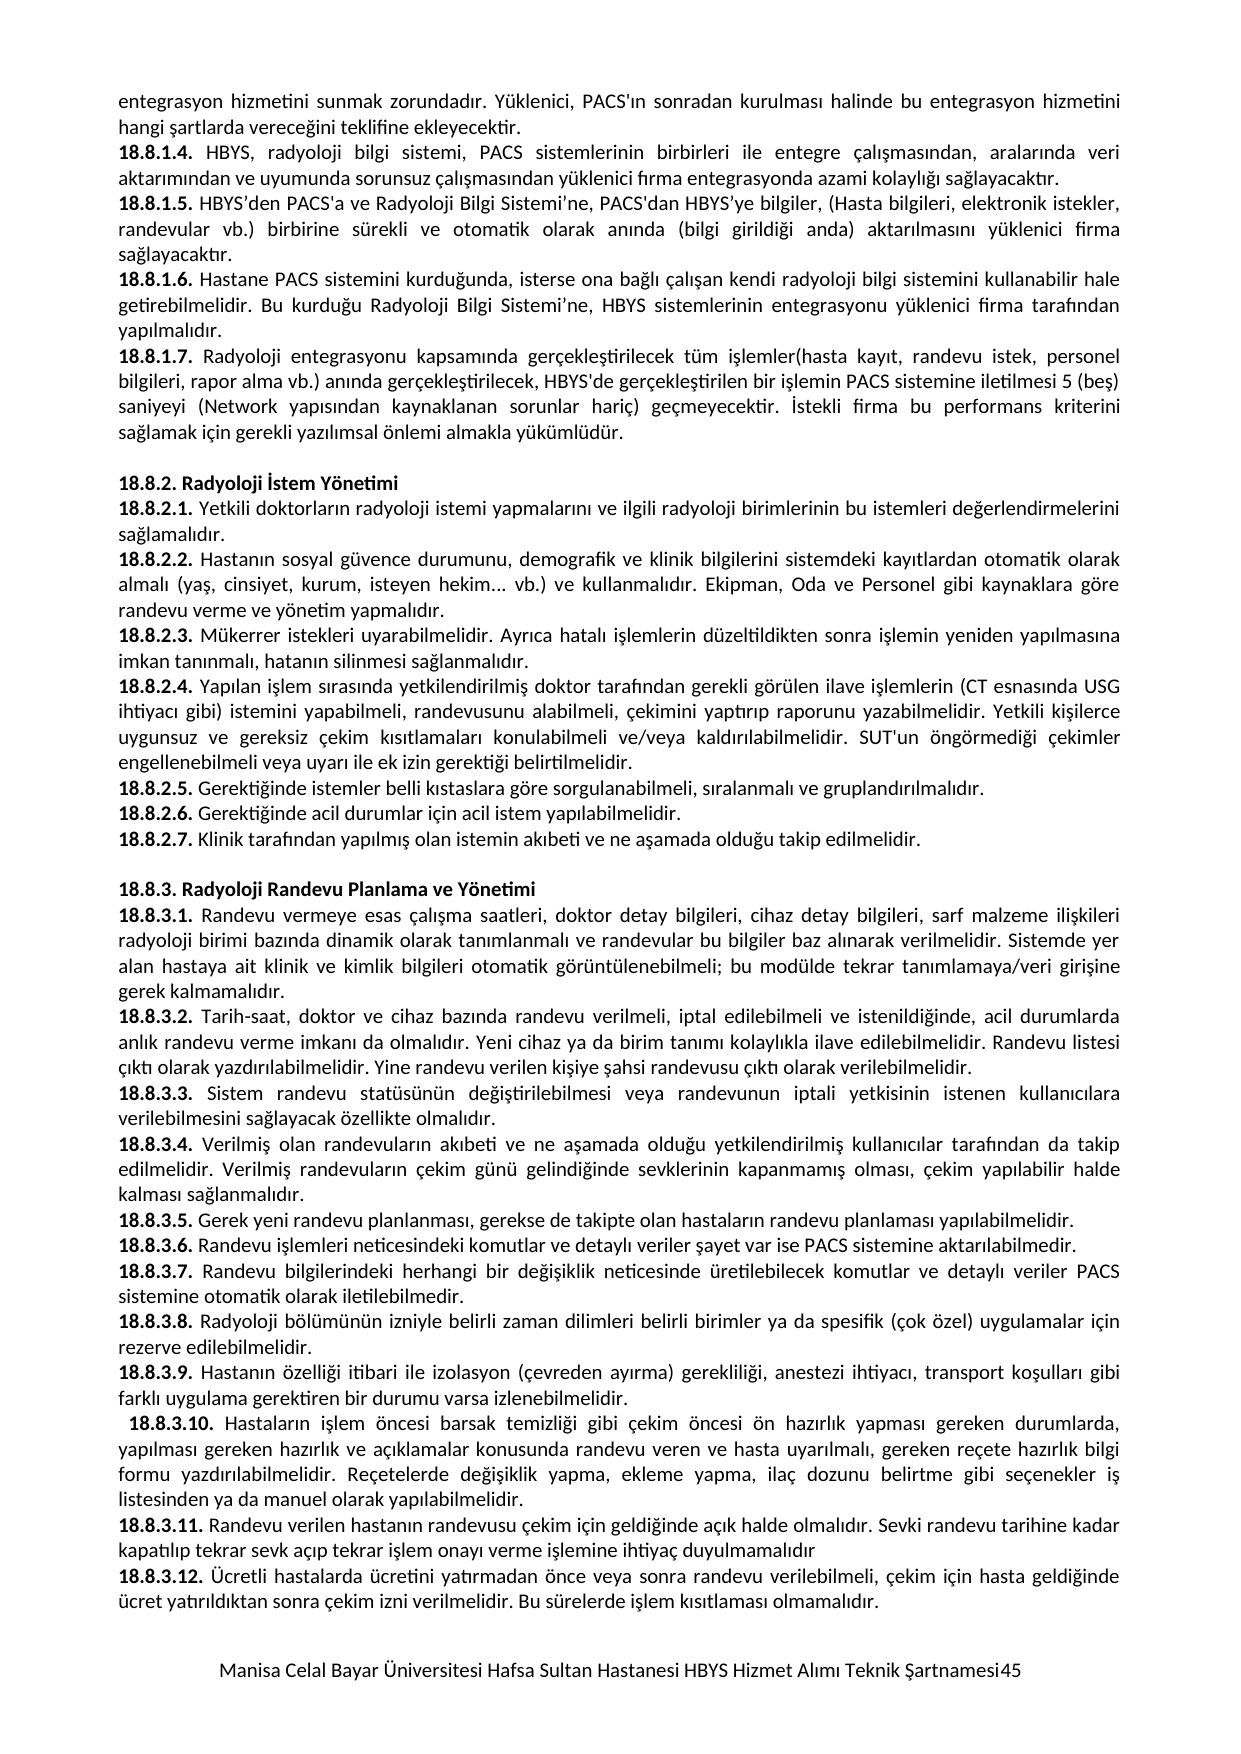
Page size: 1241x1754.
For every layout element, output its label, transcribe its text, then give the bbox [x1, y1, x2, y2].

text 18.8.3.1. Randevu vermeye esas çalışma saatleri, doktor detay bilgileri, cihaz detay bilgileri, sarf malzeme ilişkileri radyoloji birimi bazında dinamik olarak tanımlanmalı ve randevular bu bilgiler baz alınarak verilmelidir. Sistemde yer alan hastaya ait klinik ve kimlik bilgileri otomatik görüntülenebilmeli; bu modülde tekrar tanımlamaya/veri girişine gerek kalmamalıdır. [118, 902, 1122, 1004]
text 18.8.1.6. Hastane PACS sistemini kurduğunda, isterse ona bağlı çalışan kendi radyoloji bilgi sistemini kullanabilir hale getirebilmelidir. Bu kurduğu Radyoloji Bilgi Sistemi’ne, HBYS sistemlerinin entegrasyonu yüklenici firma tarafından yapılmalıdır. [118, 267, 1122, 343]
text 18.8.3.2. Tarih-saat, doktor ve cihaz bazında randevu verilmeli, iptal edilebilmeli ve istenildiğinde, acil durumlarda anlık randevu verme imkanı da olmalıdır. Yeni cihaz ya da birim tanımı kolaylıkla ilave edilebilmelidir. Randevu listesi çıktı olarak yazdırılabilmelidir. Yine randevu verilen kişiye şahsi randevusu çıktı olarak verilebilmelidir. [118, 1004, 1122, 1080]
text 18.8.3.12. Ücretli hastalarda ücretini yatırmadan önce veya sonra randevu verilebilmeli, çekim için hasta geldiğinde ücret yatırıldıktan sonra çekim izni verilmelidir. Bu sürelerde işlem kısıtlaması olmamalıdır. [118, 1563, 1122, 1614]
text 18.8.3.4. Verilmiş olan randevuların akıbeti ve ne aşamada olduğu yetkilendirilmiş kullanıcılar tarafından da takip edilmelidir. Verilmiş randevuların çekim günü gelindiğinde sevklerinin kapanmamış olması, çekim yapılabilir halde kalması sağlanmalıdır. [118, 1131, 1122, 1207]
text 18.8.3.9. Hastanın özelliği itibari ile izolasyon (çevreden ayırma) gerekliliği, anestezi ihtiyacı, transport koşulları gibi farklı uygulama gerektiren bir durumu varsa izlenebilmelidir. [118, 1359, 1122, 1410]
text 18.8.2.3. Mükerrer istekleri uyarabilmelidir. Ayrıca hatalı işlemlerin düzeltildikten sonra işlemin yeniden yapılmasına imkan tanınmalı, hatanın silinmesi sağlanmalıdır. [118, 622, 1122, 673]
text 18.8.1.4. HBYS, radyoloji bilgi sistemi, PACS sistemlerinin birbirleri ile entegre çalışmasından, aralarında veri aktarımından ve uyumunda sorunsuz çalışmasından yüklenici fırma entegrasyonda azami kolaylığı sağlayacaktır. [118, 139, 1122, 190]
text 18.8.2.5. Gerektiğinde istemler belli kıstaslara göre sorgulanabilmeli, sıralanmalı ve gruplandırılmalıdır. [118, 775, 1122, 800]
text 18.8.3.11. Randevu verilen hastanın randevusu çekim için geldiğinde açık halde olmalıdır. Sevki randevu tarihine kadar kapatılıp tekrar sevk açıp tekrar işlem onayı verme işlemine ihtiyaç duyulmamalıdır [118, 1512, 1122, 1563]
text 18.8.2.4. Yapılan işlem sırasında yetkilendirilmiş doktor tarafından gerekli görülen ilave işlemlerin (CT esnasında USG ihtiyacı gibi) istemini yapabilmeli, randevusunu alabilmeli, çekimini yaptırıp raporunu yazabilmelidir. Yetkili kişilerce uygunsuz ve gereksiz çekim kısıtlamaları konulabilmeli ve/veya kaldırılabilmelidir. SUT'un öngörmediği çekimler engellenebilmeli veya uyarı ile ek izin gerektiği belirtilmelidir. [118, 673, 1122, 775]
text 18.8.3.6. Randevu işlemleri neticesindeki komutlar ve detaylı veriler şayet var ise PACS sistemine aktarılabilmedir. [118, 1232, 1122, 1258]
text 18.8.1.7. Radyoloji entegrasyonu kapsamında gerçekleştirilecek tüm işlemler(hasta kayıt, randevu istek, personel bilgileri, rapor alma vb.) anında gerçekleştirilecek, HBYS'de gerçekleştirilen bir işlemin PACS sistemine iletilmesi 5 (beş) saniyeyi (Network yapısından kaynaklanan sorunlar hariç) geçmeyecektir. İstekli firma bu performans kriterini sağlamak için gerekli yazılımsal önlemi almakla yükümlüdür. [118, 343, 1122, 444]
text 18.8.2.7. Klinik tarafından yapılmış olan istemin akıbeti ve ne aşamada olduğu takip edilmelidir. [118, 826, 1122, 851]
text 18.8.3. Radyoloji Randevu Planlama ve Yönetimi [118, 877, 1122, 902]
text 18.8.3.5. Gerek yeni randevu planlanması, gerekse de takipte olan hastaların randevu planlaması yapılabilmelidir. [118, 1207, 1122, 1232]
text 18.8.1.5. HBYS’den PACS'a ve Radyoloji Bilgi Sistemi’ne, PACS'dan HBYS’ye bilgiler, (Hasta bilgileri, elektronik istekler, randevular vb.) birbirine sürekli ve otomatik olarak anında (bilgi girildiği anda) aktarılmasını yüklenici firma sağlayacaktır. [118, 190, 1122, 267]
text 18.8.2.2. Hastanın sosyal güvence durumunu, demografik ve klinik bilgilerini sistemdeki kayıtlardan otomatik olarak almalı (yaş, cinsiyet, kurum, isteyen hekim... vb.) ve kullanmalıdır. Ekipman, Oda ve Personel gibi kaynaklara göre randevu verme ve yönetim yapmalıdır. [118, 546, 1122, 622]
text 18.8.2.6. Gerektiğinde acil durumlar için acil istem yapılabilmelidir. [118, 800, 1122, 826]
text 18.8.3.10. Hastaların işlem öncesi barsak temizliği gibi çekim öncesi ön hazırlık yapması gereken durumlarda, yapılması gereken hazırlık ve açıklamalar konusunda randevu veren ve hasta uyarılmalı, gereken reçete hazırlık bilgi formu yazdırılabilmelidir. Reçetelerde değişiklik yapma, ekleme yapma, ilaç dozunu belirtme gibi seçenekler iş listesinden ya da manuel olarak yapılabilmelidir. [118, 1410, 1122, 1512]
text 18.8.3.8. Radyoloji bölümünün izniyle belirli zaman dilimleri belirli birimler ya da spesifik (çok özel) uygulamalar için rezerve edilebilmelidir. [118, 1309, 1122, 1359]
text 18.8.3.7. Randevu bilgilerindeki herhangi bir değişiklik neticesinde üretilebilecek komutlar ve detaylı veriler PACS sistemine otomatik olarak iletilebilmedir. [118, 1258, 1122, 1309]
text 18.8.2.1. Yetkili doktorların radyoloji istemi yapmalarını ve ilgili radyoloji birimlerinin bu istemleri değerlendirmelerini sağlamalıdır. [118, 495, 1122, 546]
text 18.8.3.3. Sistem randevu statüsünün değiştirilebilmesi veya randevunun iptali yetkisinin istenen kullanıcılara verilebilmesini sağlayacak özellikte olmalıdır. [118, 1080, 1122, 1131]
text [118, 89, 1122, 139]
text 18.8.2. Radyoloji İstem Yönetimi [118, 470, 1122, 495]
